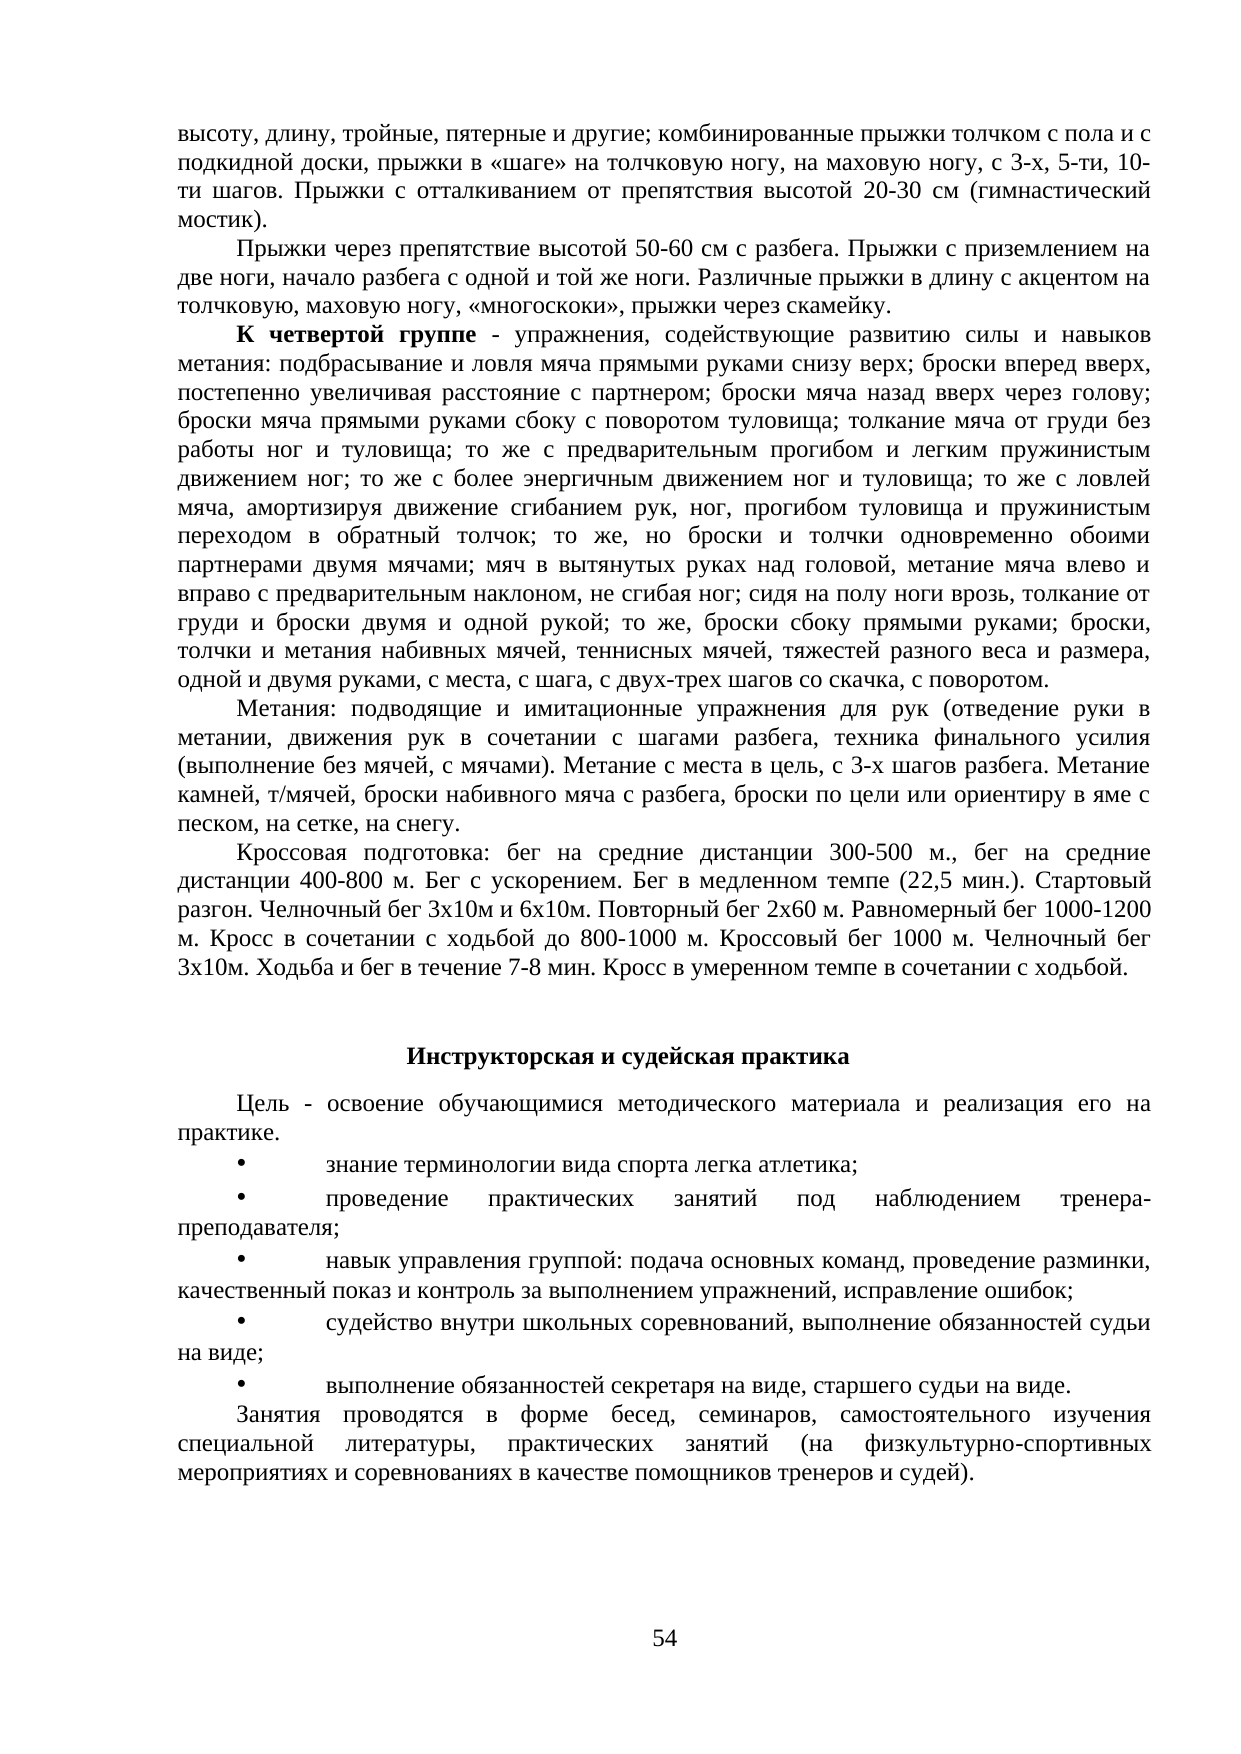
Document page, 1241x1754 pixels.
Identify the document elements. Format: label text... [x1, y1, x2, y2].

list судейство внутри школьных соревнований, выполнение обязанностей судьи на виде; [177, 1303, 1152, 1366]
list навык управления группой: подача основных команд, проведение разминки, качественный показ и контроль за выполнением упражнений, исправление ошибок; [177, 1241, 1152, 1303]
text К четвертой группе - упражнения, содействующие развитию силы и навыков метания: подбрасывание и ловля мяча прямыми руками снизу верх; броски вперед вверх, постепенно увеличивая расстояние с партнером; броски мяча назад вверх через голову; броски мяча прямыми руками сбоку с поворотом туловища; толкание мяча от груди без работы ног и туловища; то же с предварительным прогибом и легким пружинистым движением ног; то же с более энергичным движением ног и туловища; то же с ловлей мяча, амортизируя движение сгибанием рук, ног, прогибом туловища и пружинистым переходом в обратный толчок; то же, но броски и толчки одновременно обоими партнерами двумя мячами; мяч в вытянутых руках над головой, метание мяча влево и вправо с предварительным наклоном, не сгибая ног; сидя на полу ноги врозь, толкание от груди и броски двумя и одной рукой; то же, броски сбоку прямыми руками; броски, толчки и метания набивных мячей, теннисных мячей, тяжестей разного веса и размера, одной и двумя руками, с места, с шага, с двух-трех шагов со скачка, с поворотом. [177, 319, 1152, 693]
text Занятия проводятся в форме бесед, семинаров, самостоятельного изучения специальной литературы, практических занятий (на физкультурно-спортивных мероприятиях и соревнованиях в качестве помощников тренеров и судей). [177, 1399, 1152, 1486]
text Кроссовая подготовка: бег на средние дистанции 300-500 м., бег на средние дистанции 400-800 м. Бег с ускорением. Бег в медленном темпе (22,5 мин.). Стартовый разгон. Челночный бег 3х10м и 6x10м. Повторный бег 2x60 м. Равномерный бег 1000-1200 м. Кросс в сочетании с ходьбой до 800-1000 м. Кроссовый бег 1000 м. Челночный бег 3x10м. Ходьба и бег в течение 7-8 мин. Кросс в умеренном темпе в сочетании с ходьбой. [177, 837, 1152, 981]
text Цель - освоение обучающимися методического материала и реализация его на практике. [177, 1088, 1152, 1145]
text Инструкторская и судейская практика [406, 1041, 1152, 1070]
list проведение практических занятий под наблюдением тренера- преподавателя; [177, 1179, 1152, 1241]
text Метания: подводящие и имитационные упражнения для рук (отведение руки в метании, движения рук в сочетании с шагами разбега, техника финального усилия (выполнение без мячей, с мячами). Метание с места в цель, с 3-х шагов разбега. Метание камней, т/мячей, броски набивного мяча с разбега, броски по цели или ориентиру в яме с песком, на сетке, на снегу. [177, 693, 1152, 837]
list выполнение обязанностей секретаря на виде, старшего судьи на виде. [177, 1366, 1152, 1399]
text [177, 118, 1152, 233]
text Прыжки через препятствие высотой 50-60 см с разбега. Прыжки с приземлением на две ноги, начало разбега с одной и той же ноги. Различные прыжки в длину с акцентом на толчковую, маховую ногу, «многоскоки», прыжки через скамейку. [177, 233, 1152, 319]
list знание терминологии вида спорта легка атлетика; [177, 1145, 1152, 1179]
